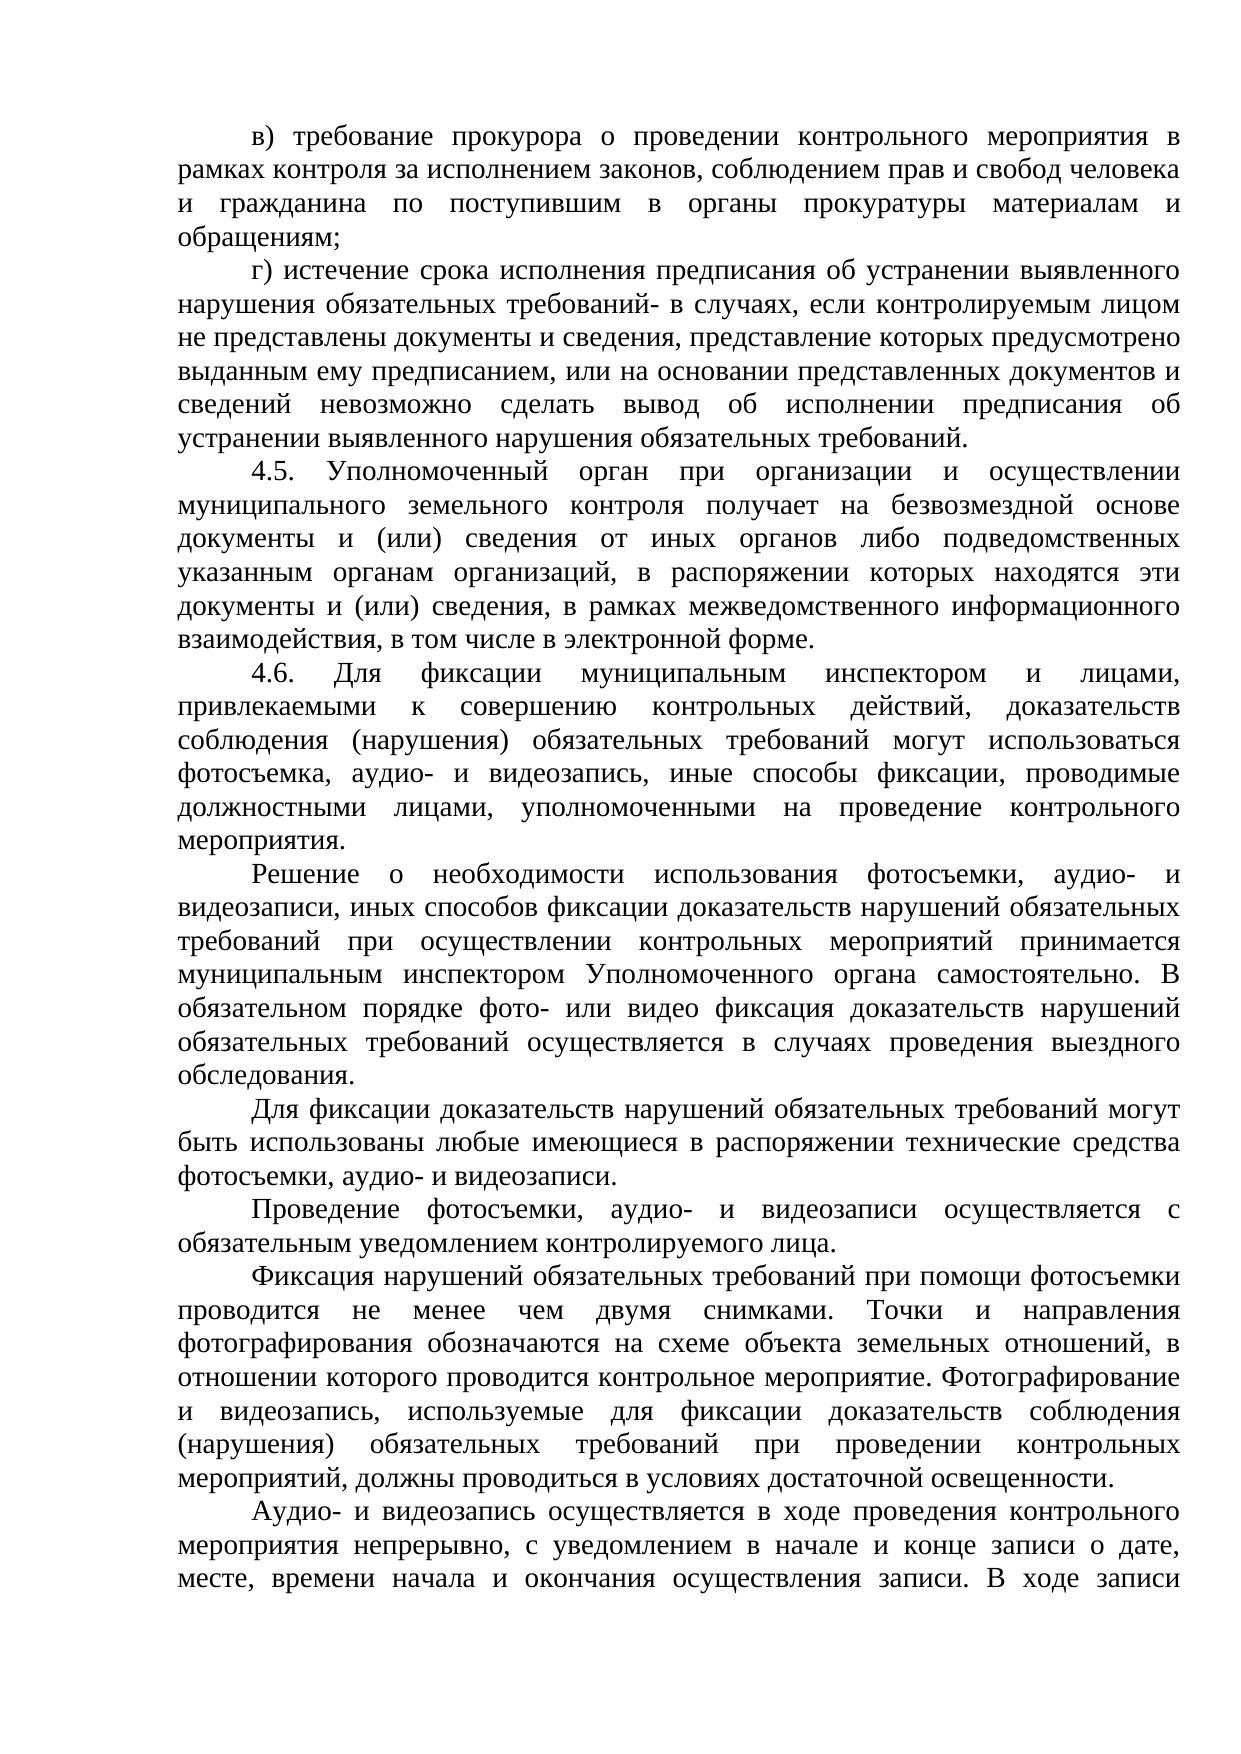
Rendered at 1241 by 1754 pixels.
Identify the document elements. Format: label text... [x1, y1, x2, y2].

text Проведение фотосъемки, аудио- и видеозаписи осуществляется с обязательным уведомлением контролируемого лица. [177, 1191, 1181, 1258]
text г) истечение срока исполнения предписания об устранении выявленного нарушения обязательных требований- в случаях, если контролируемым лицом не представлены документы и сведения, представление которых предусмотрено выданным ему предписанием, или на основании представленных документов и сведений невозможно сделать вывод об исполнении предписания об устранении выявленного нарушения обязательных требований. [177, 252, 1181, 453]
text Решение о необходимости использования фотосъемки, аудио- и видеозаписи, иных способов фиксации доказательств нарушений обязательных требований при осуществлении контрольных мероприятий принимается муниципальным инспектором Уполномоченного органа самостоятельно. В обязательном порядке фото- или видео фиксация доказательств нарушений обязательных требований осуществляется в случаях проведения выездного обследования. [177, 856, 1181, 1091]
text 4.6. Для фиксации муниципальным инспектором и лицами, привлекаемыми к совершению контрольных действий, доказательств соблюдения (нарушения) обязательных требований могут использоваться фотосъемка, аудио- и видеозапись, иные способы фиксации, проводимые должностными лицами, уполномоченными на проведение контрольного мероприятия. [177, 655, 1181, 856]
text 4.5. Уполномоченный орган при организации и осуществлении муниципального земельного контроля получает на безвозмездной основе документы и (или) сведения от иных органов либо подведомственных указанным органам организаций, в распоряжении которых находятся эти документы и (или) сведения, в рамках межведомственного информационного взаимодействия, в том числе в электронной форме. [177, 453, 1181, 655]
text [177, 1493, 1181, 1594]
text Фиксация нарушений обязательных требований при помощи фотосъемки проводится не менее чем двумя снимками. Точки и направления фотографирования обозначаются на схеме объекта земельных отношений, в отношении которого проводится контрольное мероприятие. Фотографирование и видеозапись, используемые для фиксации доказательств соблюдения (нарушения) обязательных требований при проведении контрольных мероприятий, должны проводиться в условиях достаточной освещенности. [177, 1258, 1181, 1493]
text Для фиксации доказательств нарушений обязательных требований могут быть использованы любые имеющиеся в распоряжении технические средства фотосъемки, аудио- и видеозаписи. [177, 1091, 1181, 1191]
text в) требование прокурора о проведении контрольного мероприятия в рамках контроля за исполнением законов, соблюдением прав и свобод человека и гражданина по поступившим в органы прокуратуры материалам и обращениям; [177, 118, 1181, 252]
